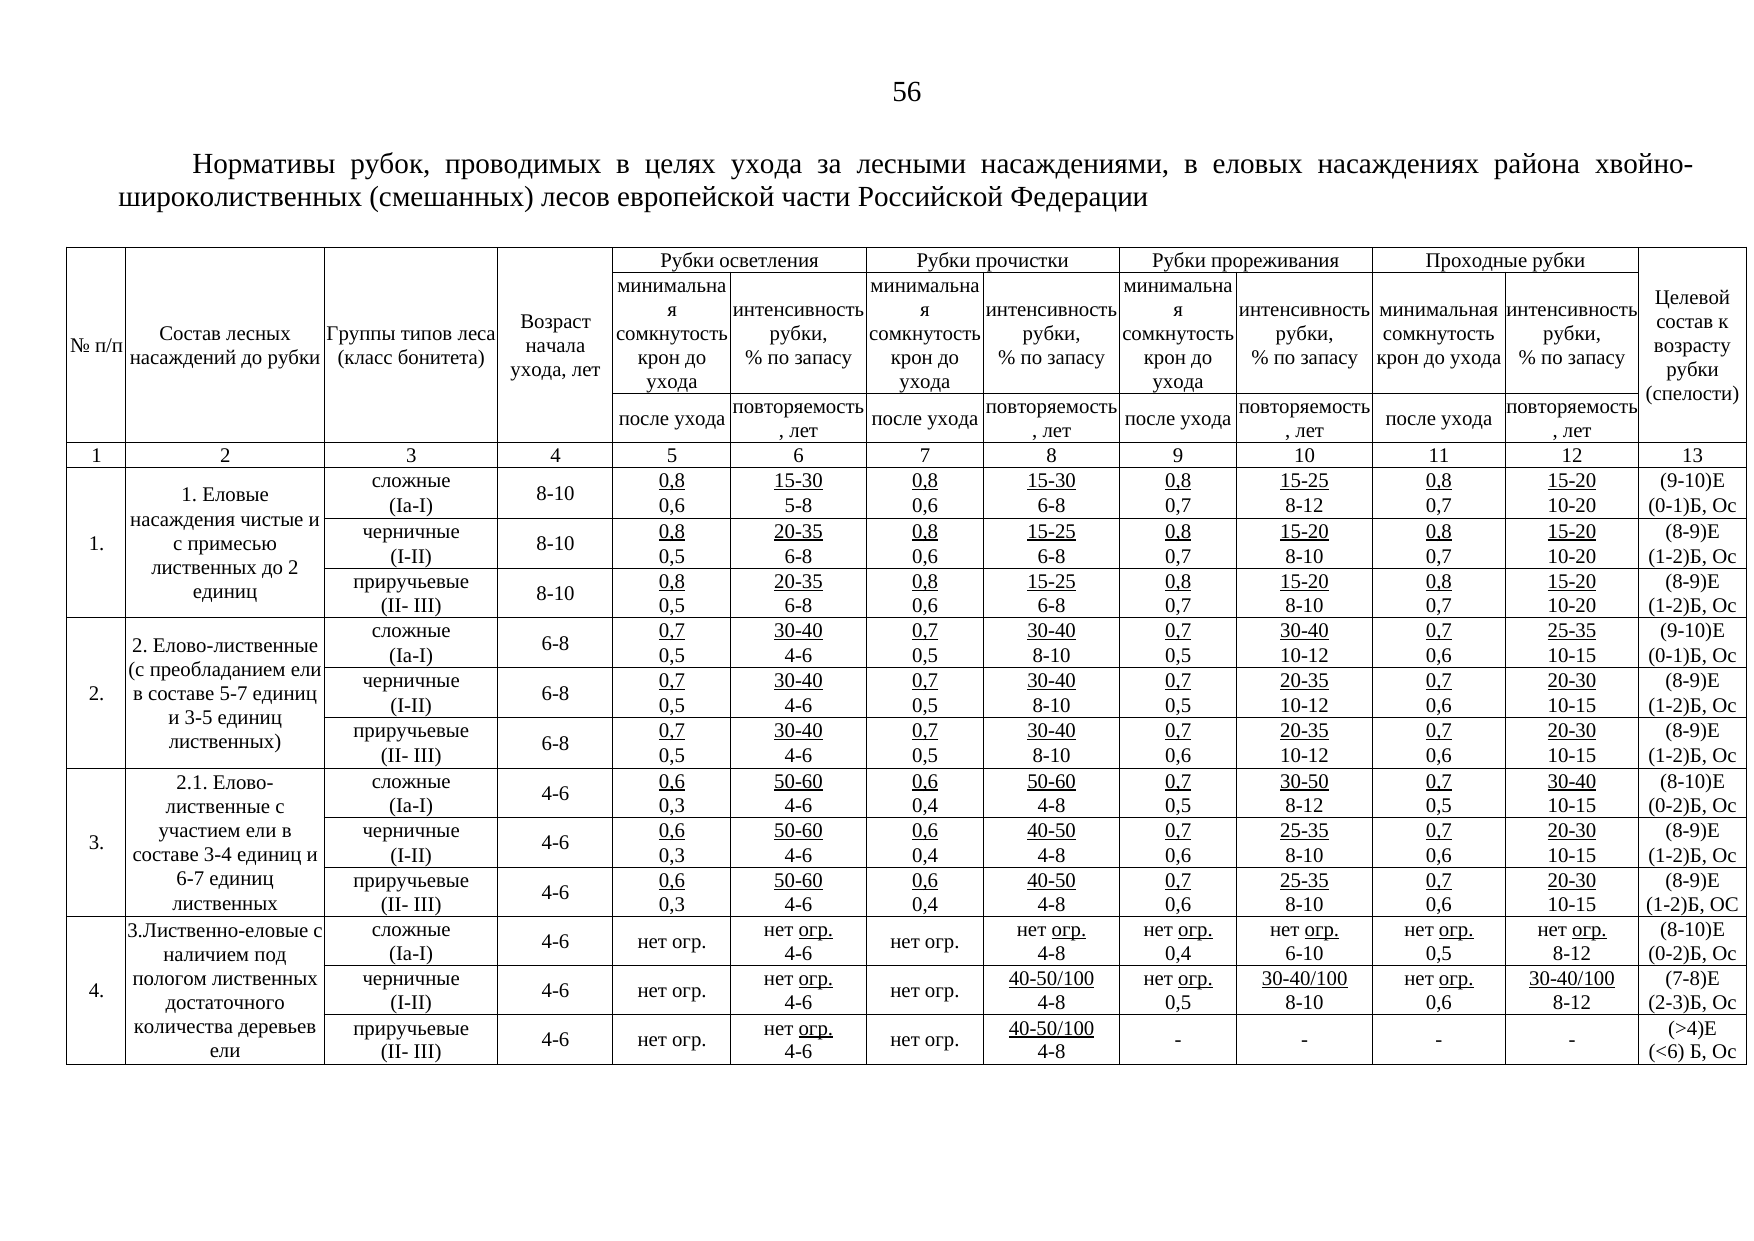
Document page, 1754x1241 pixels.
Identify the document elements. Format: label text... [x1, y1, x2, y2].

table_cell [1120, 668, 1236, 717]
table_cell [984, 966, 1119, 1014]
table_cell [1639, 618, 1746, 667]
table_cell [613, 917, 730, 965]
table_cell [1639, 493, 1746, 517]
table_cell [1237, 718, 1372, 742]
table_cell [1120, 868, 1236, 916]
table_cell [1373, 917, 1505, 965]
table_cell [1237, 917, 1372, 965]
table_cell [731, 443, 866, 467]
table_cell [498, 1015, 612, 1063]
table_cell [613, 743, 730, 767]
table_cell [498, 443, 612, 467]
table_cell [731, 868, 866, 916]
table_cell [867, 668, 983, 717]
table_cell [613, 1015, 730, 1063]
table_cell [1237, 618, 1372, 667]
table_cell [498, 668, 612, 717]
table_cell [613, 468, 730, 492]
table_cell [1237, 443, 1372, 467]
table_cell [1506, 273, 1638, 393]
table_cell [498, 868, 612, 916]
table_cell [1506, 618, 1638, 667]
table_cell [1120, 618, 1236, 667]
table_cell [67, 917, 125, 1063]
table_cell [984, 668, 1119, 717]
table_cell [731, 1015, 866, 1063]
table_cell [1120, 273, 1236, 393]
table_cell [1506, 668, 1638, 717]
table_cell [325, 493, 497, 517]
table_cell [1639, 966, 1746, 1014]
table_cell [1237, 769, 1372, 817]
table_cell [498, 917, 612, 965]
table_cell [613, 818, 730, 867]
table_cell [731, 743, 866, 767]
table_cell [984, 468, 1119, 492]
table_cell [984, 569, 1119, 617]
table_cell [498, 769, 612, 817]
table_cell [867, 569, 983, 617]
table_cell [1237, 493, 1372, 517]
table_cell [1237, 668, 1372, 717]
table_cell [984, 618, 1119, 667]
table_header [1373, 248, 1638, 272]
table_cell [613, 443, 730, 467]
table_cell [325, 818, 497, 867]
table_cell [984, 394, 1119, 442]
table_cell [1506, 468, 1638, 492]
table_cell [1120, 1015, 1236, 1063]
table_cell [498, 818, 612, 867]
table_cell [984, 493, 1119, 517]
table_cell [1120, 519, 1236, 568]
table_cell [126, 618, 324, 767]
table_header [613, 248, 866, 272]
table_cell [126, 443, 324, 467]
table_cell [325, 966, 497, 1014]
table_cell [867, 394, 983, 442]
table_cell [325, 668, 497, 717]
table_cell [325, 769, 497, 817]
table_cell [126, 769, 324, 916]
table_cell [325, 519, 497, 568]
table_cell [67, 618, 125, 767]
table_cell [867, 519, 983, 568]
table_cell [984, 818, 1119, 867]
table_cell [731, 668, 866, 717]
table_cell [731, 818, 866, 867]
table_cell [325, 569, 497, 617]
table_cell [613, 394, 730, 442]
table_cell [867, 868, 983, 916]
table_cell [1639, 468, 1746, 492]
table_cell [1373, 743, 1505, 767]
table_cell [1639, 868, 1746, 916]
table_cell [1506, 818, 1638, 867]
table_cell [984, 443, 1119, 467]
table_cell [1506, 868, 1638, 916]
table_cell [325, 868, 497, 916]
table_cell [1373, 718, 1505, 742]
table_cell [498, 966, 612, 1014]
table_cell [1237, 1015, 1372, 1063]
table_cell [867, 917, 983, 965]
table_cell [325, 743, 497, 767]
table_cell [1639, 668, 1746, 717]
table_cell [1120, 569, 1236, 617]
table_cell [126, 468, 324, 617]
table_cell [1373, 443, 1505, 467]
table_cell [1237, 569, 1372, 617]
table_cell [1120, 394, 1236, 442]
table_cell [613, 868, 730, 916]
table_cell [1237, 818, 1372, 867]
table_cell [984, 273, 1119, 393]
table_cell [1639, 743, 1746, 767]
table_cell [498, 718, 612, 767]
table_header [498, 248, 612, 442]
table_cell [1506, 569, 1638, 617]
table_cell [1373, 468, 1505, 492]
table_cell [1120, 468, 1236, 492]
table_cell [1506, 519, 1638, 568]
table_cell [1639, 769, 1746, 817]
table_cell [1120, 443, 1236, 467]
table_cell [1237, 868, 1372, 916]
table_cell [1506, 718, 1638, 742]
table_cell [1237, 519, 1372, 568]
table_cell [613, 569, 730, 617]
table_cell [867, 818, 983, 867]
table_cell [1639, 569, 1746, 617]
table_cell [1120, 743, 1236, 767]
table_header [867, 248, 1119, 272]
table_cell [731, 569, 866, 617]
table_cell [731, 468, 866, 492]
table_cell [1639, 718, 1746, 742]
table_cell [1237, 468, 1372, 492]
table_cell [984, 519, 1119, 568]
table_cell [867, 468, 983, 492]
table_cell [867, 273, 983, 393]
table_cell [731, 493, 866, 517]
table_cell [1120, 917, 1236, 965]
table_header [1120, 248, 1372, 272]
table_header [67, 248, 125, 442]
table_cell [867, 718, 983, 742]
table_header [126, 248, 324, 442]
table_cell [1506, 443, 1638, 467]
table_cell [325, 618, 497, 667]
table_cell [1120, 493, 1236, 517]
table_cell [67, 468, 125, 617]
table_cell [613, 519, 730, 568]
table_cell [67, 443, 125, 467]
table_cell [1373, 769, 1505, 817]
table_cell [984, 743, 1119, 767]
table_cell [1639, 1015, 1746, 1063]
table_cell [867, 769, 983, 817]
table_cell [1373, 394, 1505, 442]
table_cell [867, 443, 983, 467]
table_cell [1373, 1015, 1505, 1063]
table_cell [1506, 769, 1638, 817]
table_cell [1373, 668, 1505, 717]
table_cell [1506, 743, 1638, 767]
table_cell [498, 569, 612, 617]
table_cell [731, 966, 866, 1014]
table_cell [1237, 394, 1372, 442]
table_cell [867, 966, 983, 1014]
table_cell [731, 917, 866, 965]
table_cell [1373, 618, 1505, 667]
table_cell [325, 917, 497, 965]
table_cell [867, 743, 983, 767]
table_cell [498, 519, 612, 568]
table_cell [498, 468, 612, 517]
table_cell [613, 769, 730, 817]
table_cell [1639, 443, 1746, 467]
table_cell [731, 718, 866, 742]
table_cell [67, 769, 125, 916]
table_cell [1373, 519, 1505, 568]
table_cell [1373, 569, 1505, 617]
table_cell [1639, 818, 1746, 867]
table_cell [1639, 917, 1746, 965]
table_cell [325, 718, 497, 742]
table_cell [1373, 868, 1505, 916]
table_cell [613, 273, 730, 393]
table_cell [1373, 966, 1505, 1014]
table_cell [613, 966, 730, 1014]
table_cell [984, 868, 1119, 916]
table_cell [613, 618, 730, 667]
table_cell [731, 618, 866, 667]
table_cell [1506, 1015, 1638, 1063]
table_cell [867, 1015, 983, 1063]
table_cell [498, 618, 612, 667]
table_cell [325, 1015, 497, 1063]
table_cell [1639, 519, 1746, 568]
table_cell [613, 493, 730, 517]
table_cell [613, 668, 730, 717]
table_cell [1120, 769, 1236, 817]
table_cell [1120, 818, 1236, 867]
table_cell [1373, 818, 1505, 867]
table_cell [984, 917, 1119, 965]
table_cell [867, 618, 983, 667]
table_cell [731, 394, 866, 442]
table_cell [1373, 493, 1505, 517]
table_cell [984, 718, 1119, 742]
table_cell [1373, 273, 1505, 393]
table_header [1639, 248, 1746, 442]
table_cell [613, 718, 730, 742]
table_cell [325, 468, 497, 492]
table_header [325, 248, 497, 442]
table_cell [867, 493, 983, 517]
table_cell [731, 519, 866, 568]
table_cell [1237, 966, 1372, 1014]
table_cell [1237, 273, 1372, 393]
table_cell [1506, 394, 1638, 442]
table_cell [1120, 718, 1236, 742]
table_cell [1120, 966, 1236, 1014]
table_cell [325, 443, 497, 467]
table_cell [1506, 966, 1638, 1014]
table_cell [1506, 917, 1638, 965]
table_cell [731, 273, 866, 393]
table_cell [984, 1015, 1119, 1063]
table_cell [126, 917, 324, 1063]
text Нормативы рубок, проводимых в целях ухода за лесными насаждениями, в еловых насаждениях района хвойно-широколиственных (смешанных) лесов европейской части Российской Федерации [118, 146, 1695, 213]
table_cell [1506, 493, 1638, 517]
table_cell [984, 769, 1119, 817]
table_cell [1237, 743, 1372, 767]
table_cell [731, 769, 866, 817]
